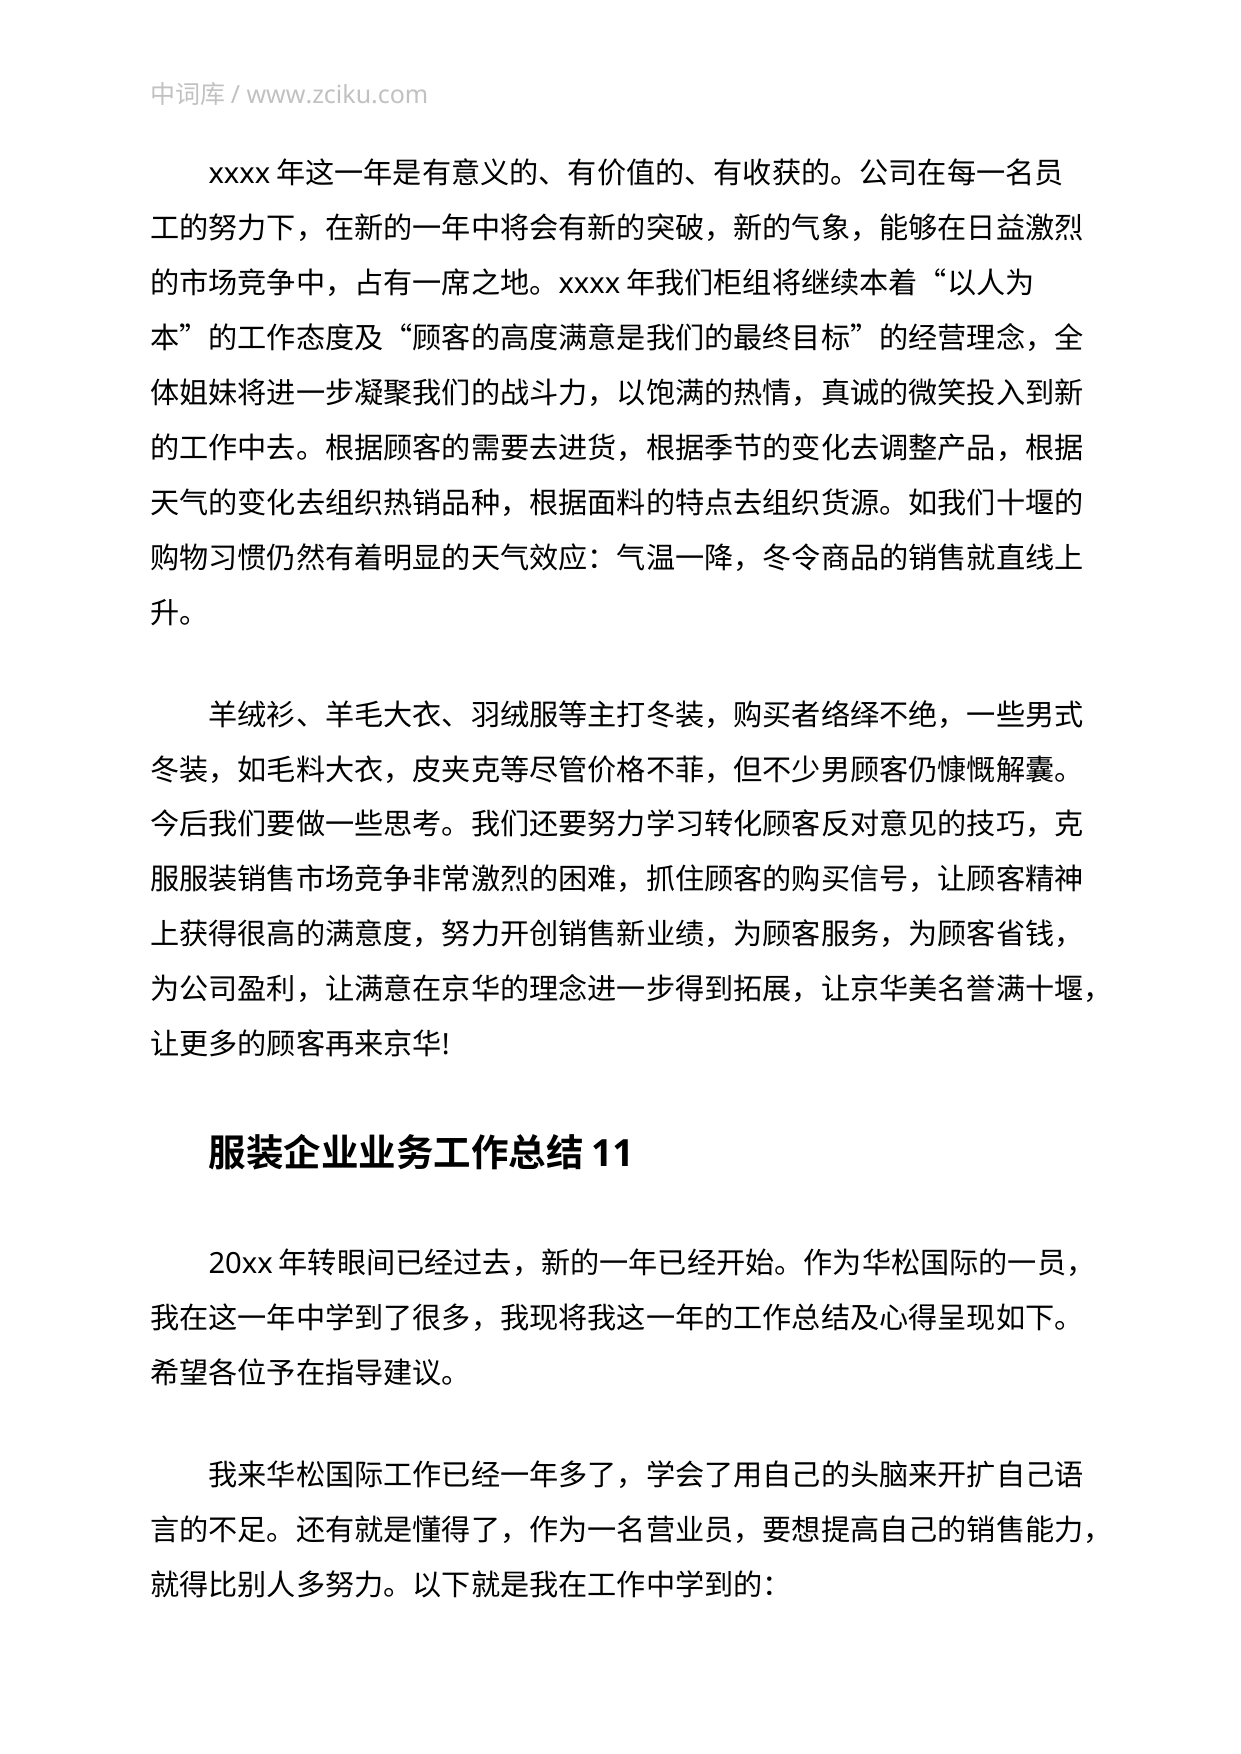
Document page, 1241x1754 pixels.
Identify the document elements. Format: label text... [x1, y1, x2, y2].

text xxxx年这一年是有意义的、有价值的、有收获的。公司在每一名员工的努力下，在新的一年中将会有新的突破，新的气象，能够在日益激烈的市场竞争中，占有一席之地。xxxx年我们柜组将继续本着“以人为本”的工作态度及“顾客的高度满意是我们的最终目标”的经营理念，全体姐妹将进一步凝聚我们的战斗力，以饱满的热情，真诚的微笑投入到新的工作中去。根据顾客的需要去进货，根据季节的变化去调整产品，根据天气的变化去组织热销品种，根据面料的特点去组织货源。如我们十堰的购物习惯仍然有着明显的天气效应：气温一降，冬令商品的销售就直线上升。 [150, 150, 1090, 632]
text 我来华松国际工作已经一年多了，学会了用自己的头脑来开扩自己语言的不足。还有就是懂得了，作为一名营业员，要想提高自己的销售能力，就得比别人多努力。以下就是我在工作中学到的： [150, 1452, 1090, 1604]
text 羊绒衫、羊毛大衣、羽绒服等主打冬装，购买者络绎不绝，一些男式冬装，如毛料大衣，皮夹克等尽管价格不菲，但不少男顾客仍慷慨解囊。今后我们要做一些思考。我们还要努力学习转化顾客反对意见的技巧，克服服装销售市场竞争非常激烈的困难，抓住顾客的购买信号，让顾客精神上获得很高的满意度，努力开创销售新业绩，为顾客服务，为顾客省钱，为公司盈利，让满意在京华的理念进一步得到拓展，让京华美名誉满十堰，让更多的顾客再来京华! [150, 691, 1090, 1063]
text 服装企业业务工作总结11 [150, 1122, 1090, 1177]
text 20xx年转眼间已经过去，新的一年已经开始。作为华松国际的一员，我在这一年中学到了很多，我现将我这一年的工作总结及心得呈现如下。希望各位予在指导建议。 [150, 1240, 1090, 1392]
